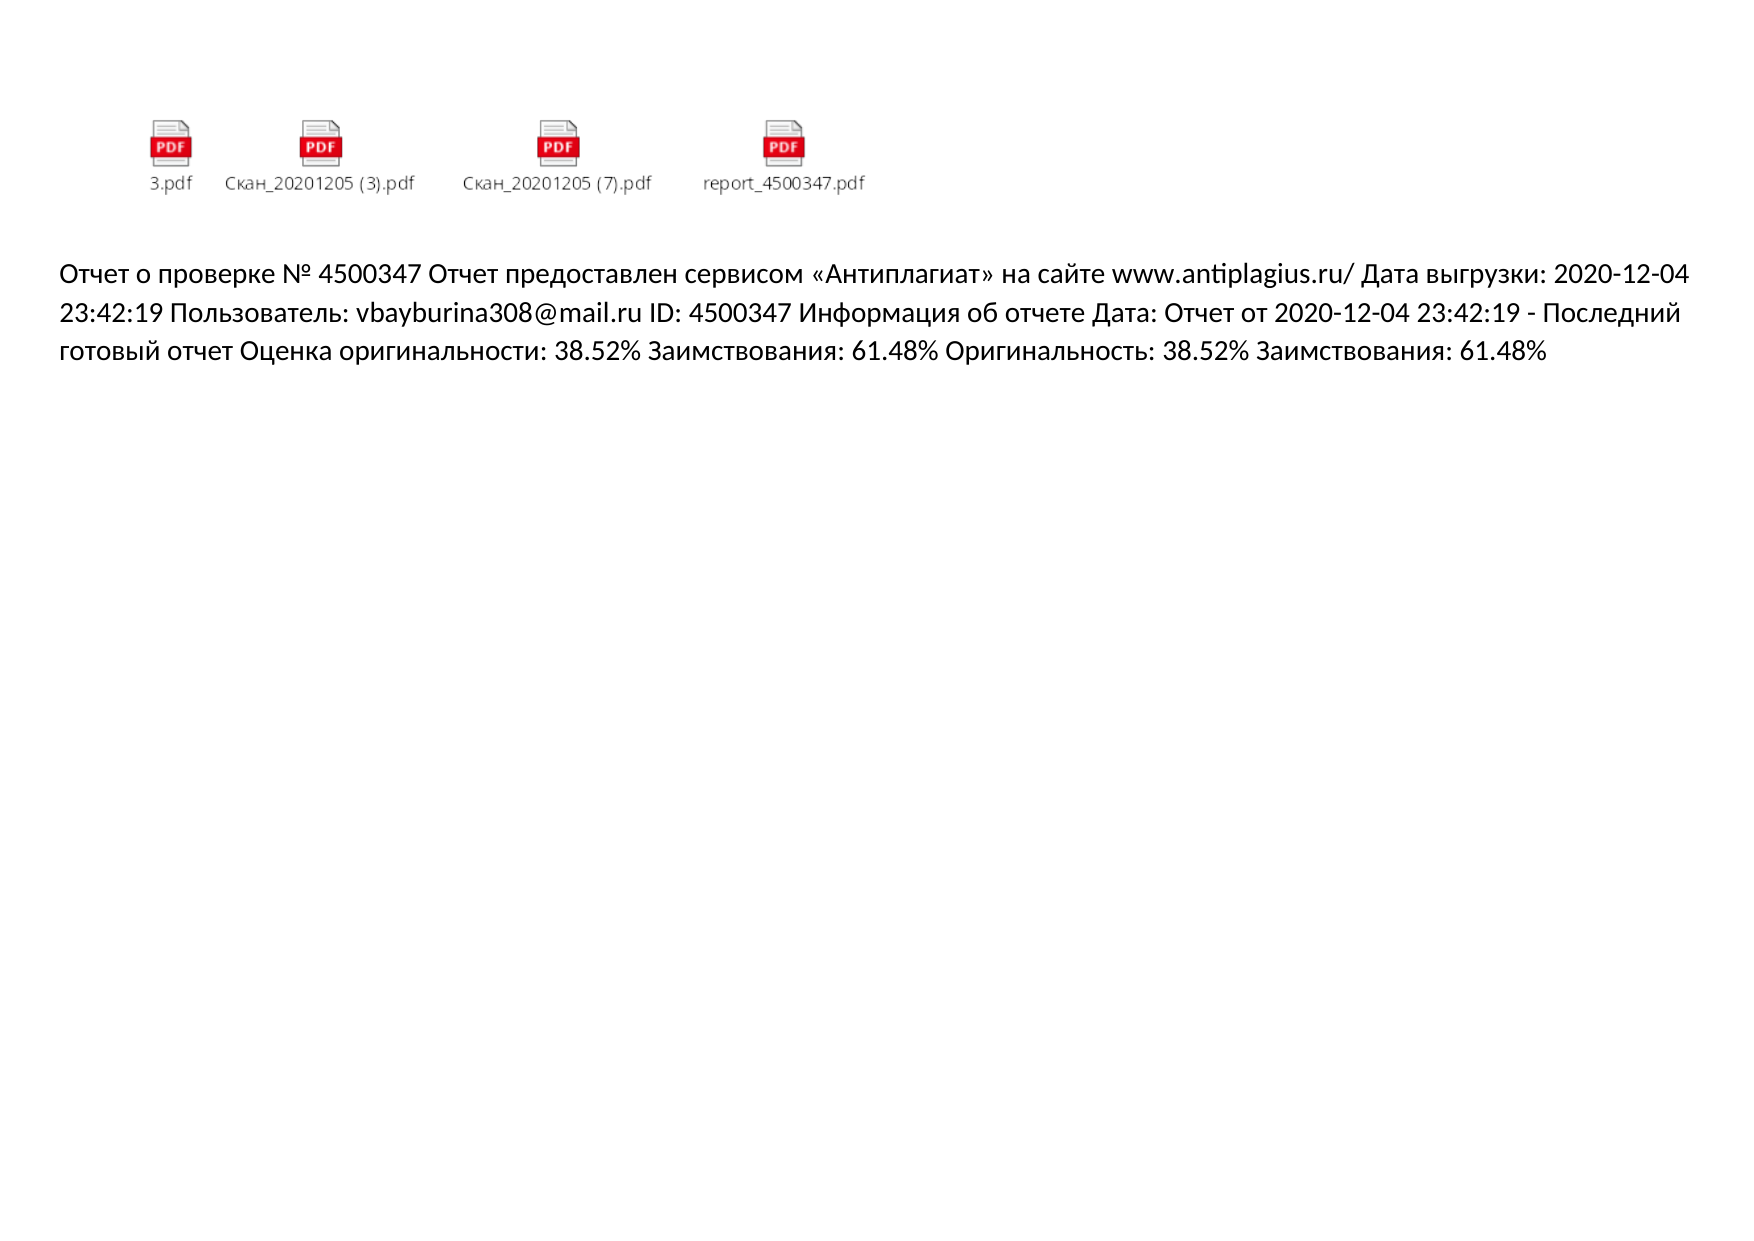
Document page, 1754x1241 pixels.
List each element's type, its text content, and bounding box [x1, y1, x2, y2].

text Отчет о проверке № 4500347 Отчет предоставлен сервисом «Антиплагиат» на сайте www.antiplagius.ru/ Дата выгрузки: 2020-12-04 23:42:19 Пользователь: vbayburina308@mail.ru ID: 4500347 Информация об отчете Дата: Отчет от 2020-12-04 23:42:19 - Последний готовый отчет Оценка оригинальности: 38.52% Заимствования: 61.48% Оригинальность: 38.52% Заимствования: 61.48% [59, 256, 1695, 368]
